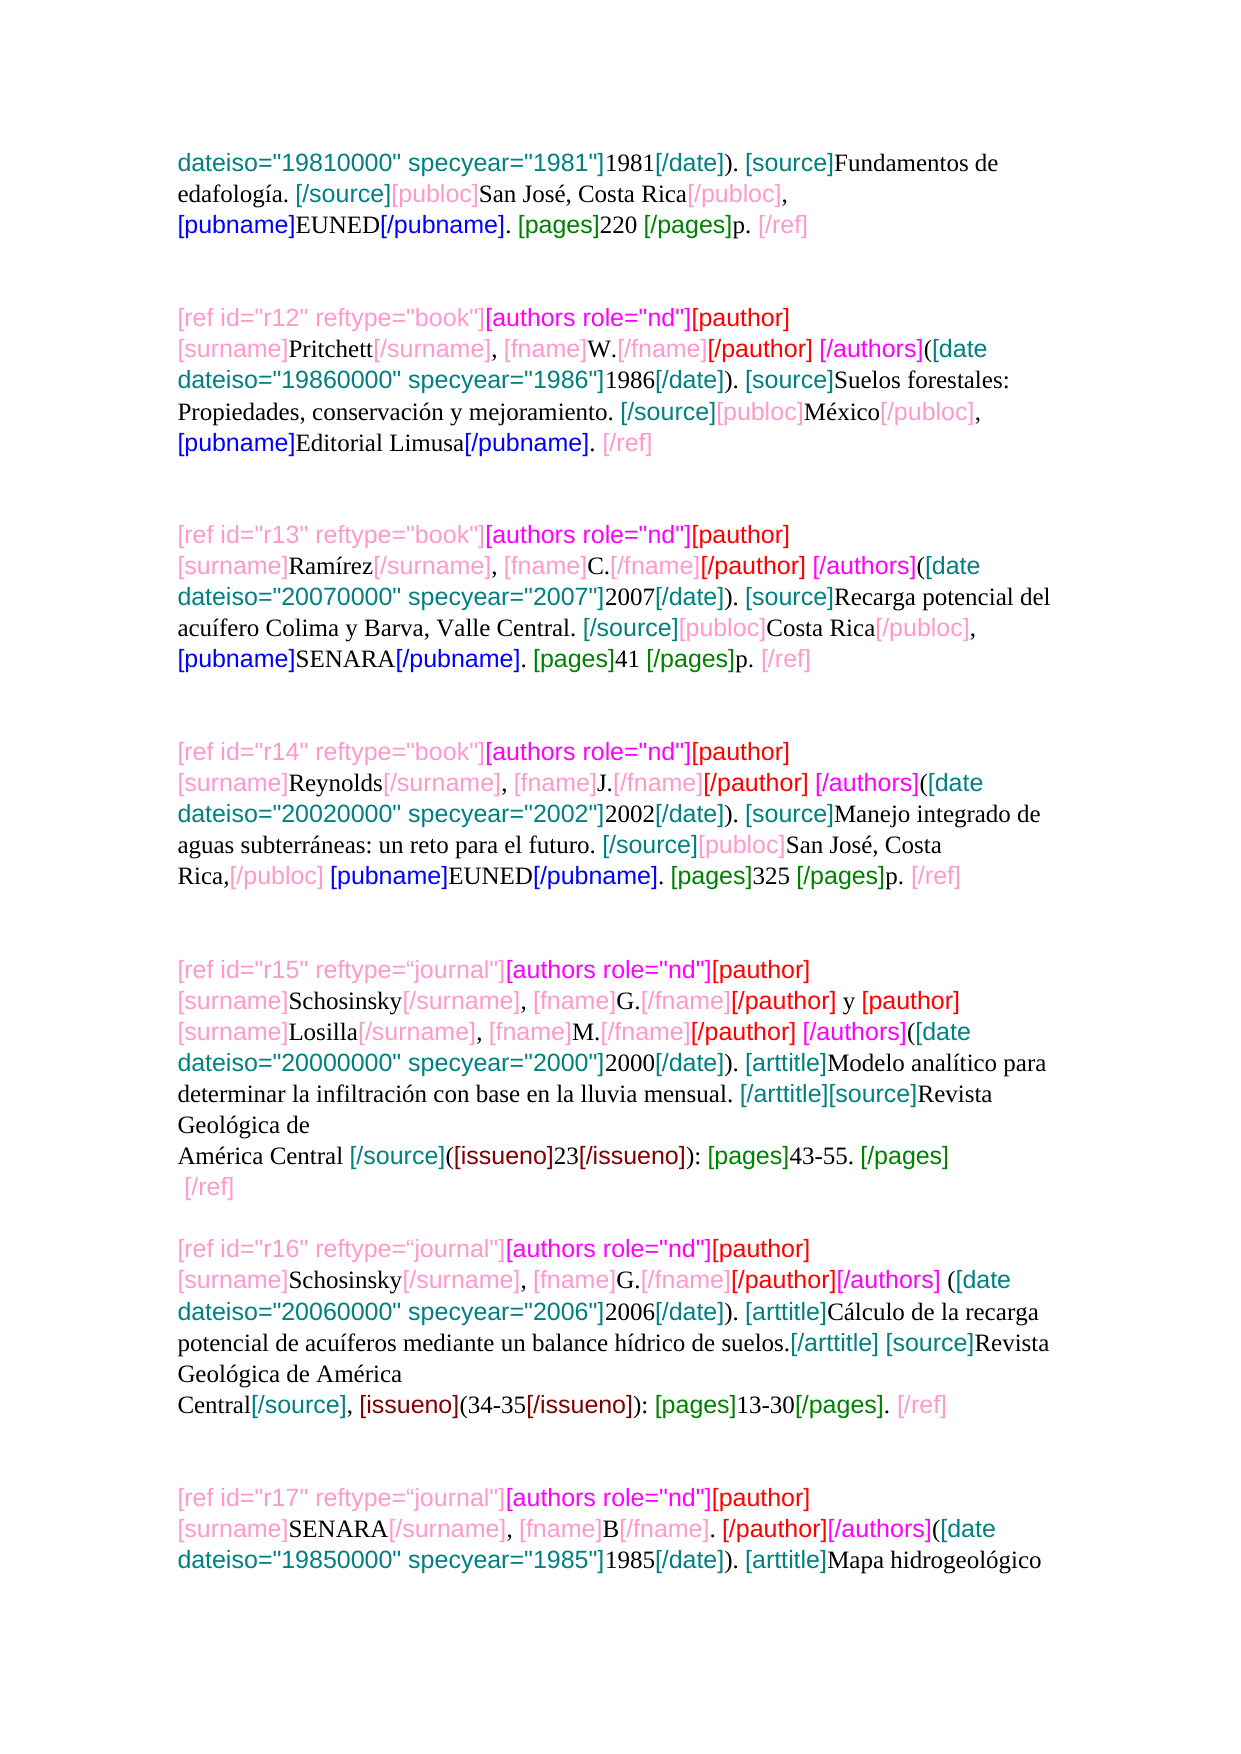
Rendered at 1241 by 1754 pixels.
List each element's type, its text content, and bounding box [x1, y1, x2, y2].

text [177, 1483, 1063, 1574]
text [/ref] [177, 1172, 1063, 1201]
text [ref id="r13" reftype="book"][authors role="nd"][pauthor][surname]Ramírez[/surname], [fname]C.[/fname][/pauthor] [/authors]([date dateiso="20070000" specyear="2007"]2007[/date]). [source]Recarga potencial del acuífero Colima y Barva, Valle Central. [/source][publoc]Costa Rica[/publoc], [pubname]SENARA[/pubname]. [pages]41 [/pages]p. [/ref] [177, 520, 1063, 673]
text Central[/source], [issueno](34-35[/issueno]): [pages]13-30[/pages]. [/ref] [177, 1390, 1063, 1419]
text [ref id="r12" reftype="book"][authors role="nd"][pauthor][surname]Pritchett[/surname], [fname]W.[/fname][/pauthor] [/authors]([date dateiso="19860000" specyear="1986"]1986[/date]). [source]Suelos forestales: Propiedades, conservación y mejoramiento. [/source][publoc]México[/publoc], [pubname]Editorial Limusa[/pubname]. [/ref] [177, 303, 1063, 456]
text [ref id="r14" reftype="book"][authors role="nd"][pauthor][surname]Reynolds[/surname], [fname]J.[/fname][/pauthor] [/authors]([date dateiso="20020000" specyear="2002"]2002[/date]). [source]Manejo integrado de aguas subterráneas: un reto para el futuro. [/source][publoc]San José, Costa Rica,[/publoc] [pubname]EUNED[/pubname]. [pages]325 [/pages]p. [/ref] [177, 737, 1063, 890]
text [ref id="r15" reftype=“journal"][authors role="nd"][pauthor][surname]Schosinsky[/surname], [fname]G.[/fname][/pauthor] y [pauthor][surname]Losilla[/surname], [fname]M.[/fname][/pauthor] [/authors]([date dateiso="20000000" specyear="2000"]2000[/date]). [arttitle]Modelo analítico para determinar la infiltración con base en la lluvia mensual. [/arttitle][source]Revista Geológica de [177, 954, 1063, 1139]
text [ref id="r16" reftype=“journal"][authors role="nd"][pauthor][surname]Schosinsky[/surname], [fname]G.[/fname][/pauthor][/authors] ([date dateiso="20060000" specyear="2006"]2006[/date]). [arttitle]Cálculo de la recarga potencial de acuíferos mediante un balance hídrico de suelos.[/arttitle] [source]Revista Geológica de América [177, 1234, 1063, 1388]
text América Central [/source]([issueno]23[/issueno]): [pages]43-55. [/pages] [177, 1141, 1063, 1170]
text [177, 148, 1063, 239]
